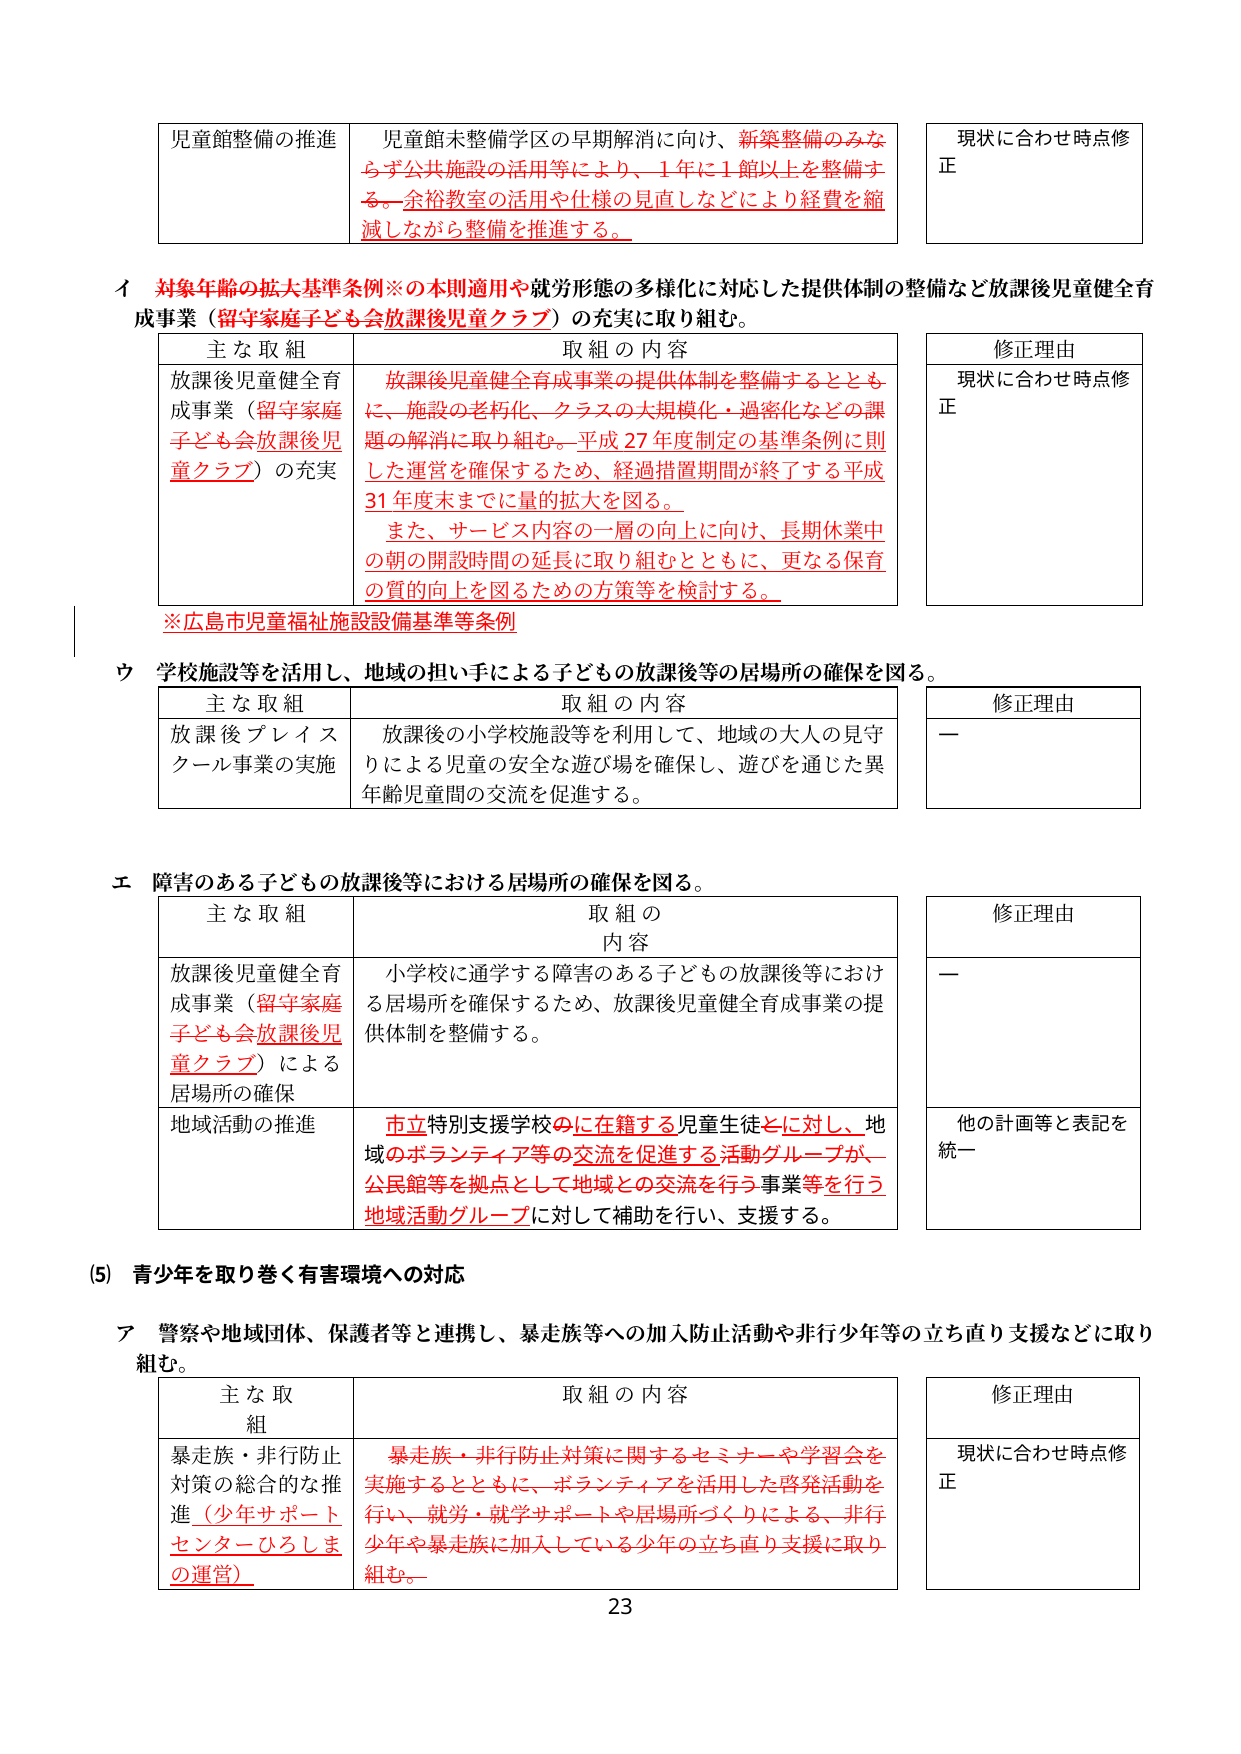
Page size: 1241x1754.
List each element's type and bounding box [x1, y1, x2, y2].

table_header [59, 123, 1167, 1591]
